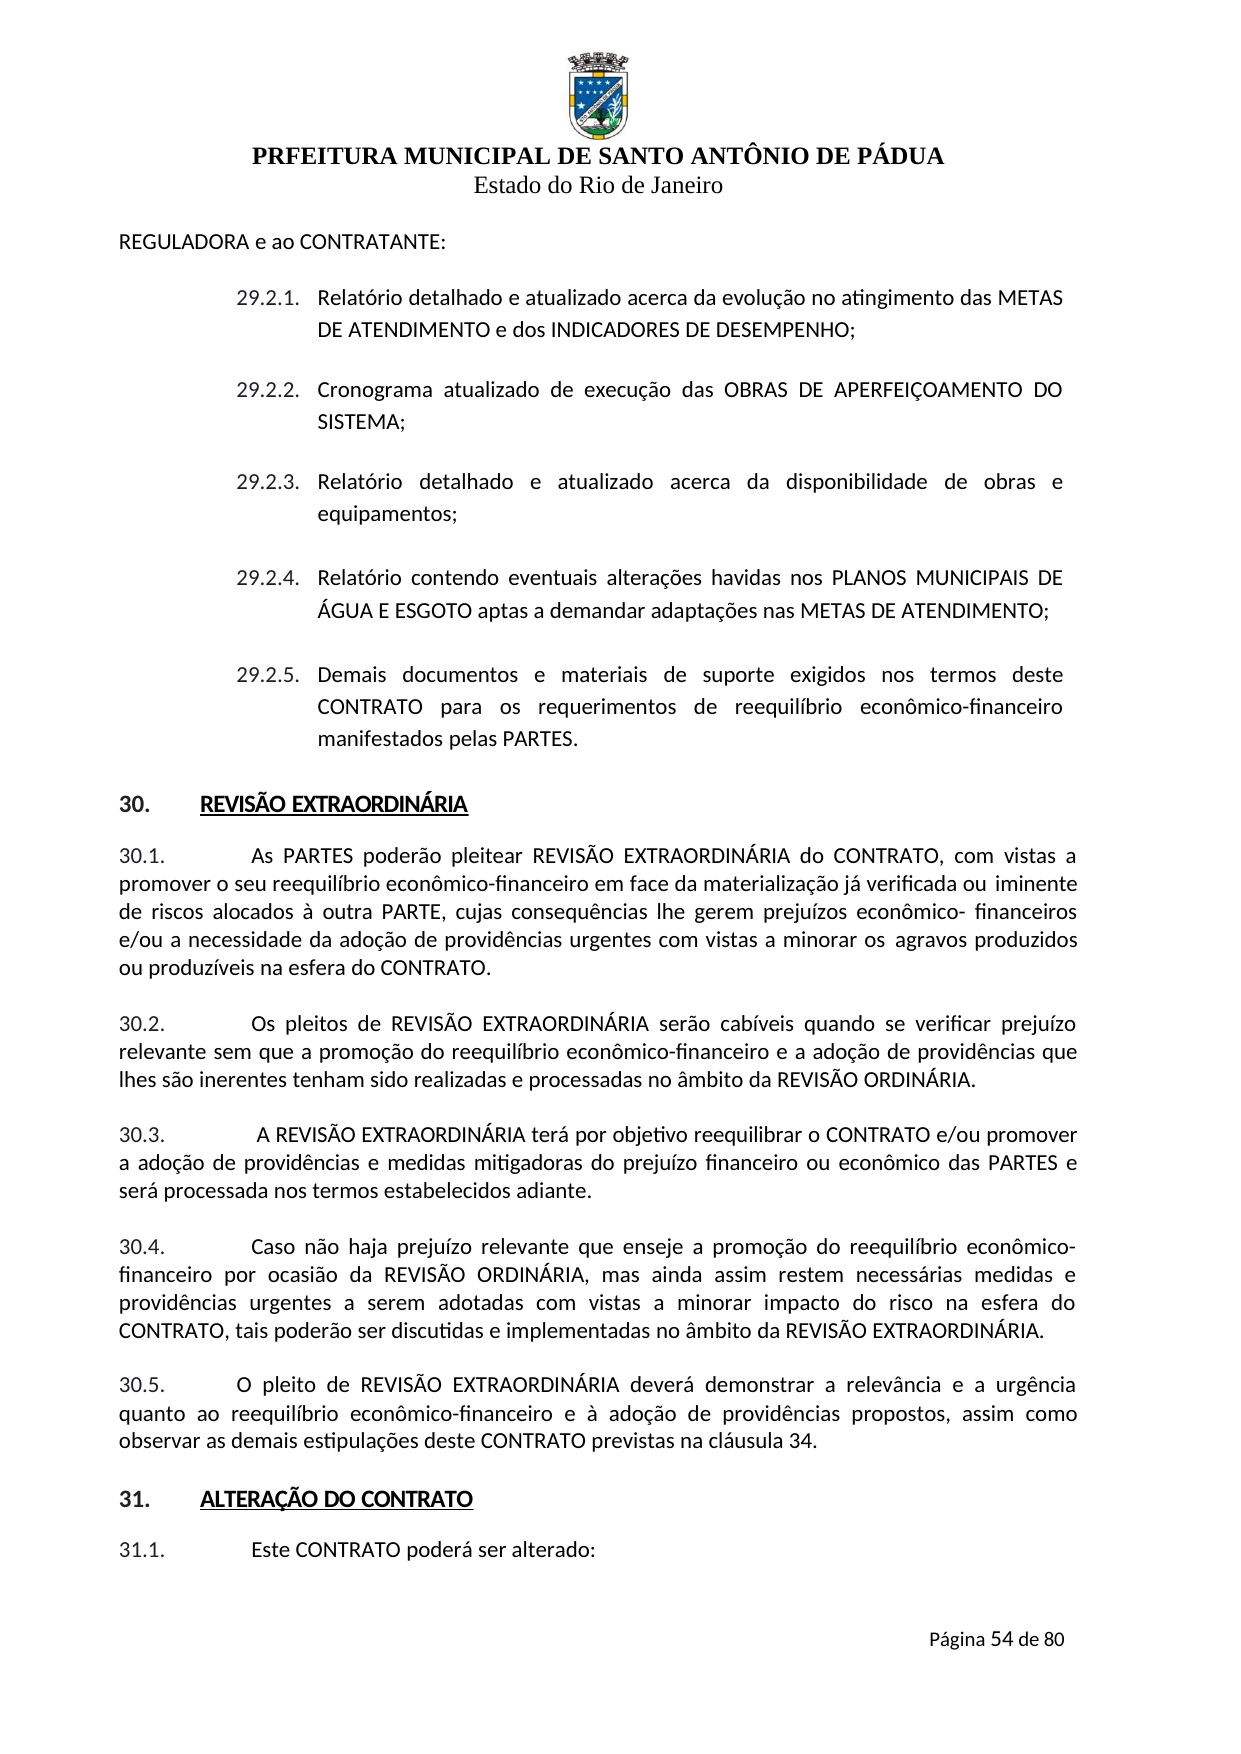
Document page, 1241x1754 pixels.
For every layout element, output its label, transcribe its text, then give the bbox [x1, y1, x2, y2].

list Por ocasião da REVISÃO ORDINÁRIA caberá à CONCESSIONÁRIA apresentar à AGÊNCIA REGULADORA e ao CONTRATANTE: [119, 227, 1078, 255]
list Relatório detalhado e atualizado acerca da disponibilidade de obras e equipamentos; [236, 467, 1063, 527]
list REVISÃO EXTRAORDINÁRIA [119, 788, 1078, 819]
list Cronograma atualizado de execução das OBRAS DE APERFEIÇOAMENTO DO SISTEMA; [236, 375, 1063, 435]
list As PARTES poderão pleitear REVISÃO EXTRAORDINÁRIA do CONTRATO, com vistas a promover o seu reequilíbrio econômico-financeiro em face da materialização já verificada ou iminente de riscos alocados à outra PARTE, cujas consequências lhe gerem prejuízos econômico- financeiros e/ou a necessidade da adoção de providências urgentes com vistas a minorar os agravos produzidos ou produzíveis na esfera do CONTRATO. [119, 841, 1078, 981]
list Os pleitos de REVISÃO EXTRAORDINÁRIA serão cabíveis quando se verificar prejuízo relevante sem que a promoção do reequilíbrio econômico-financeiro e a adoção de providências que lhes são inerentes tenham sido realizadas e processadas no âmbito da REVISÃO ORDINÁRIA. [119, 1009, 1078, 1093]
picture [564, 50, 632, 142]
list Caso não haja prejuízo relevante que enseje a promoção do reequilíbrio econômico- financeiro por ocasião da REVISÃO ORDINÁRIA, mas ainda assim restem necessárias medidas e providências urgentes a serem adotadas com vistas a minorar impacto do risco na esfera do CONTRATO, tais poderão ser discutidas e implementadas no âmbito da REVISÃO EXTRAORDINÁRIA. [119, 1232, 1078, 1344]
list Relatório contendo eventuais alterações havidas nos PLANOS MUNICIPAIS DE ÁGUA E ESGOTO aptas a demandar adaptações nas METAS DE ATENDIMENTO; [236, 563, 1063, 624]
list Relatório detalhado e atualizado acerca da evolução no atingimento das METAS DE ATENDIMENTO e dos INDICADORES DE DESEMPENHO; [236, 283, 1063, 343]
list ALTERAÇÃO DO CONTRATO [119, 1483, 1078, 1513]
list Este CONTRATO poderá ser alterado: [119, 1536, 1078, 1563]
list A REVISÃO EXTRAORDINÁRIA terá por objetivo reequilibrar o CONTRATO e/ou promover a adoção de providências e medidas mitigadoras do prejuízo financeiro ou econômico das PARTES e será processada nos termos estabelecidos adiante. [119, 1120, 1078, 1204]
list Demais documentos e materiais de suporte exigidos nos termos deste CONTRATO para os requerimentos de reequilíbrio econômico-financeiro manifestados pelas PARTES. [236, 660, 1063, 752]
list O pleito de REVISÃO EXTRAORDINÁRIA deverá demonstrar a relevância e a urgência quanto ao reequilíbrio econômico-financeiro e à adoção de providências propostos, assim como observar as demais estipulações deste CONTRATO previstas na cláusula 34. [119, 1371, 1078, 1455]
